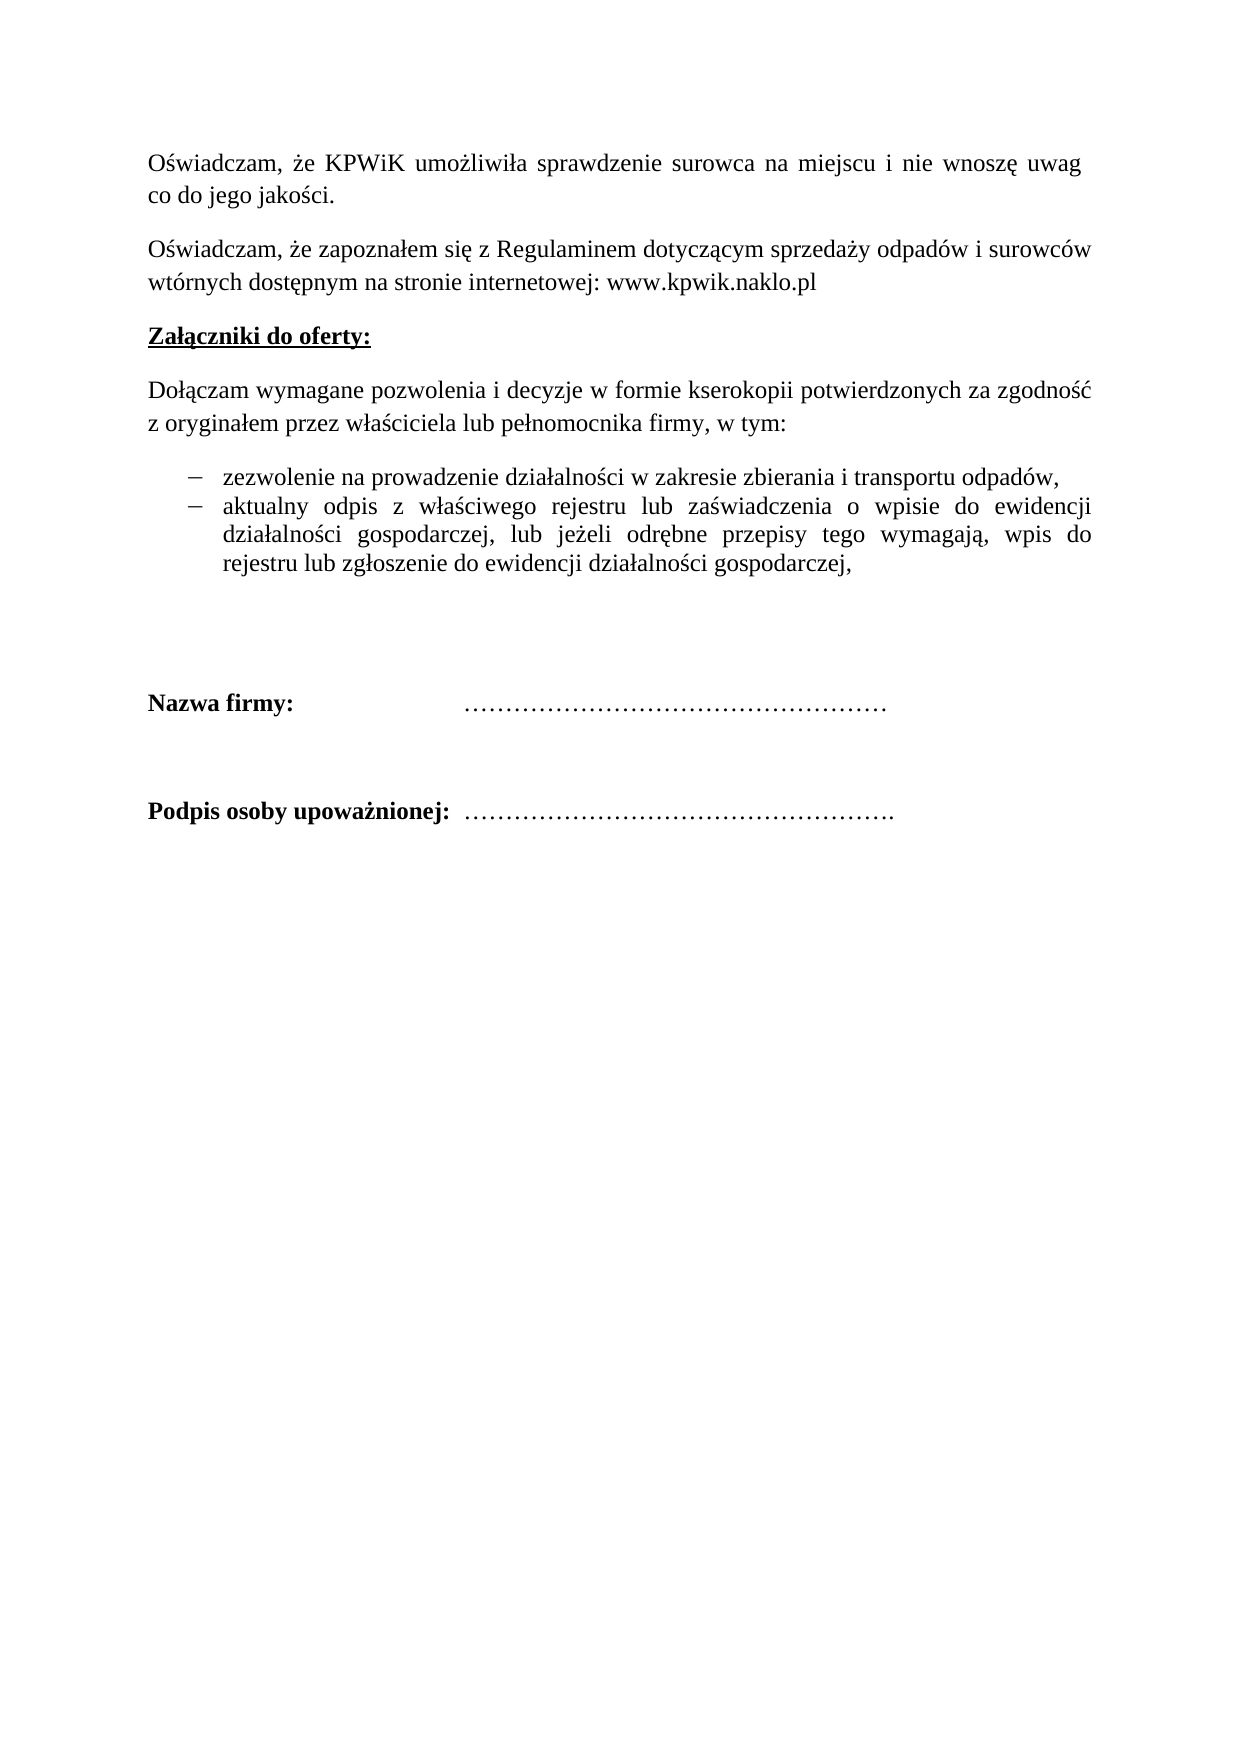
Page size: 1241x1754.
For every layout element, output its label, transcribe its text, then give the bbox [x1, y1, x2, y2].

text Oświadczam, że KPWiK umożliwiła sprawdzenie surowca na miejscu i nie wnoszę uwag co do jego jakości. [148, 148, 1093, 209]
text Nazwa firmy: …………………………………………… [148, 688, 1093, 717]
list zezwolenie na prowadzenie działalności w zakresie zbierania i transportu odpadów, [185, 462, 1093, 491]
text Oświadczam, że zapoznałem się z Regulaminem dotyczącym sprzedaży odpadów i surowców wtórnych dostępnym na stronie internetowej: www.kpwik.naklo.pl [148, 234, 1093, 296]
text Dołączam wymagane pozwolenia i decyzje w formie kserokopii potwierdzonych za zgodność z oryginałem przez właściciela lub pełnomocnika firmy, w tym: [148, 375, 1093, 437]
text Załączniki do oferty: [148, 321, 1093, 350]
text Podpis osoby upoważnionej: ……………………………………………. [148, 796, 1093, 825]
list aktualny odpis z właściwego rejestru lub zaświadczenia o wpisie do ewidencji działalności gospodarczej, lub jeżeli odrębne przepisy tego wymagają, wpis do rejestru lub zgłoszenie do ewidencji działalności gospodarczej, [185, 491, 1093, 577]
